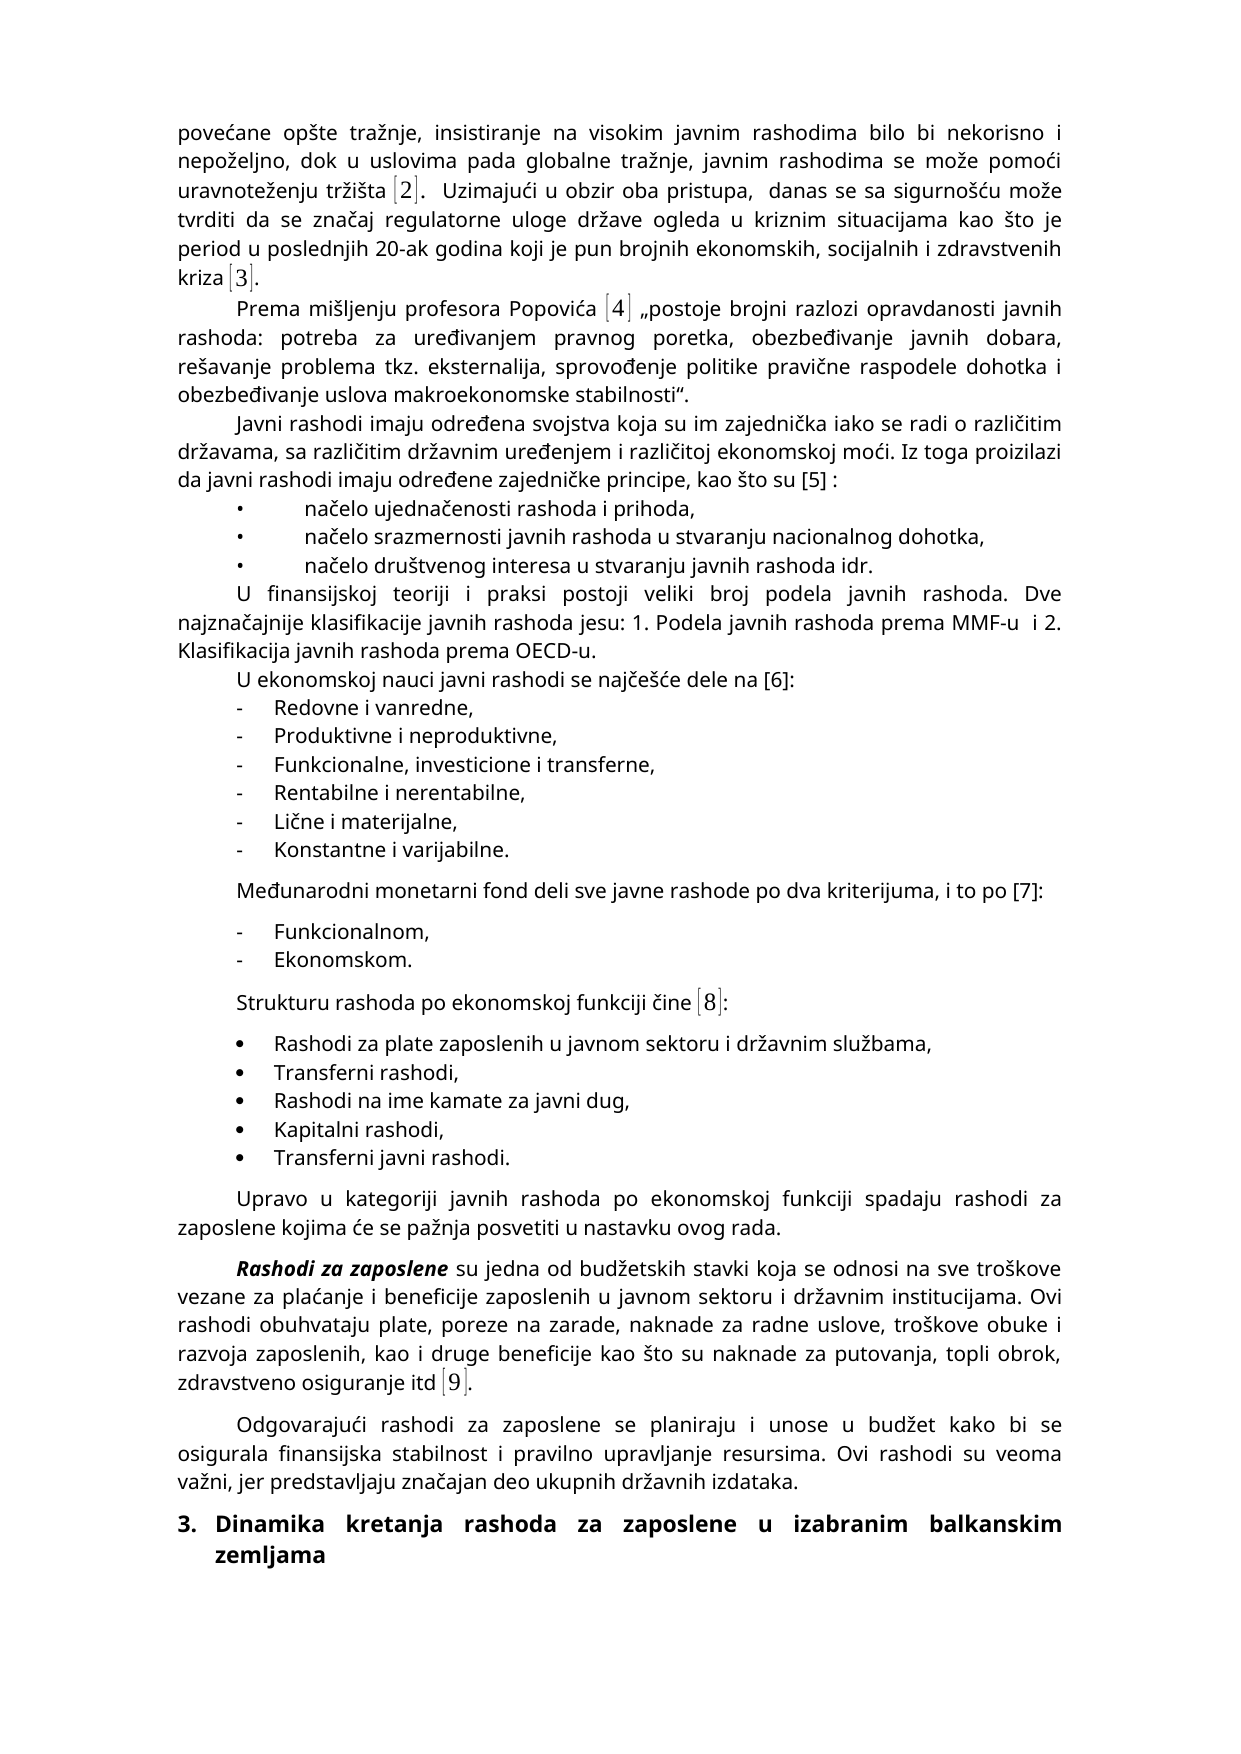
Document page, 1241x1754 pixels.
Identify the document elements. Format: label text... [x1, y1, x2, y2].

list Transferni rashodi, [236, 1058, 1063, 1086]
text Upravo u kategoriji javnih rashoda po ekonomskoj funkciji spadaju rashodi za zaposlene kojima će se pažnja posvetiti u nastavku ovog rada. [177, 1184, 1063, 1241]
list Lične i materijalne, [236, 807, 1063, 835]
text Odgovarajući rashodi za zaposlene se planiraju i unose u budžet kako bi se osigurala finansijska stabilnost i pravilno upravljanje resursima. Ovi rashodi su veoma važni, jer predstavljaju značajan deo ukupnih državnih izdataka. [177, 1410, 1063, 1496]
list • načelo ujednačenosti rashoda i prihoda, [177, 494, 1063, 522]
list Rentabilne i nerentabilne, [236, 778, 1063, 807]
list • načelo društvenog interesa u stvaranju javnih rashoda idr. [177, 551, 1063, 579]
text Međunarodni monetarni fond deli sve javne rashode po dva kriterijuma, i to po [7]: [236, 876, 1063, 905]
list U ekonomskoj nauci javni rashodi se najčešće dele na [6]: [177, 665, 1063, 693]
list Funkcionalnom, [236, 917, 1063, 946]
list Redovne i vanredne, [236, 693, 1063, 722]
list Transferni javni rashodi. [236, 1143, 1063, 1172]
list Javni rashodi imaju određena svojstva koja su im zajednička iako se radi o različitim državama, sa različitim državnim uređenjem i različitoj ekonomskoj moći. Iz toga proizilazi da javni rashodi imaju određene zajedničke principe, kao što su [5] : [177, 409, 1063, 494]
list Dinamika kretanja rashoda za zaposlene u izabranim balkanskim zemljama [177, 1508, 1063, 1571]
list Rashodi za plate zaposlenih u javnom sektoru i državnim službama, [236, 1029, 1063, 1058]
list Ekonomskom. [236, 946, 1063, 974]
list Konstantne i varijabilne. [236, 835, 1063, 864]
list Produktivne i neproduktivne, [236, 722, 1063, 750]
list Kapitalni rashodi, [236, 1115, 1063, 1143]
list U finansijskoj teoriji i praksi postoji veliki broj podela javnih rashoda. Dve najznačajnije klasifikacije javnih rashoda jesu: 1. Podela javnih rashoda prema MMF-u i 2. Klasifikacija javnih rashoda prema OECD-u. [177, 579, 1063, 665]
text Rashodi za zaposlene su jedna od budžetskih stavki koja se odnosi na sve troškove vezane za plaćanje i beneficije zaposlenih u javnom sektoru i državnim institucijama. Ovi rashodi obuhvataju plate, poreze na zarade, naknade za radne uslove, troškove obuke i razvoja zaposlenih, kao i druge beneficije kao što su naknade za putovanja, topli obrok, zdravstveno osiguranje itd . [177, 1254, 1063, 1398]
text Strukturu rashoda po ekonomskoj funkciji čine : [177, 987, 1063, 1017]
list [177, 118, 1063, 293]
list • načelo srazmernosti javnih rashoda u stvaranju nacionalnog dohotka, [177, 522, 1063, 551]
list Funkcionalne, investicione i transferne, [236, 750, 1063, 778]
list Prema mišljenju profesora Popovića „postoje brojni razlozi opravdanosti javnih rashoda: potreba za uređivanjem pravnog poretka, obezbeđivanje javnih dobara, rešavanje problema tkz. eksternalija, sprovođenje politike pravične raspodele dohotka i obezbeđivanje uslova makroekonomske stabilnosti“. [177, 293, 1063, 409]
list Rashodi na ime kamate za javni dug, [236, 1086, 1063, 1115]
